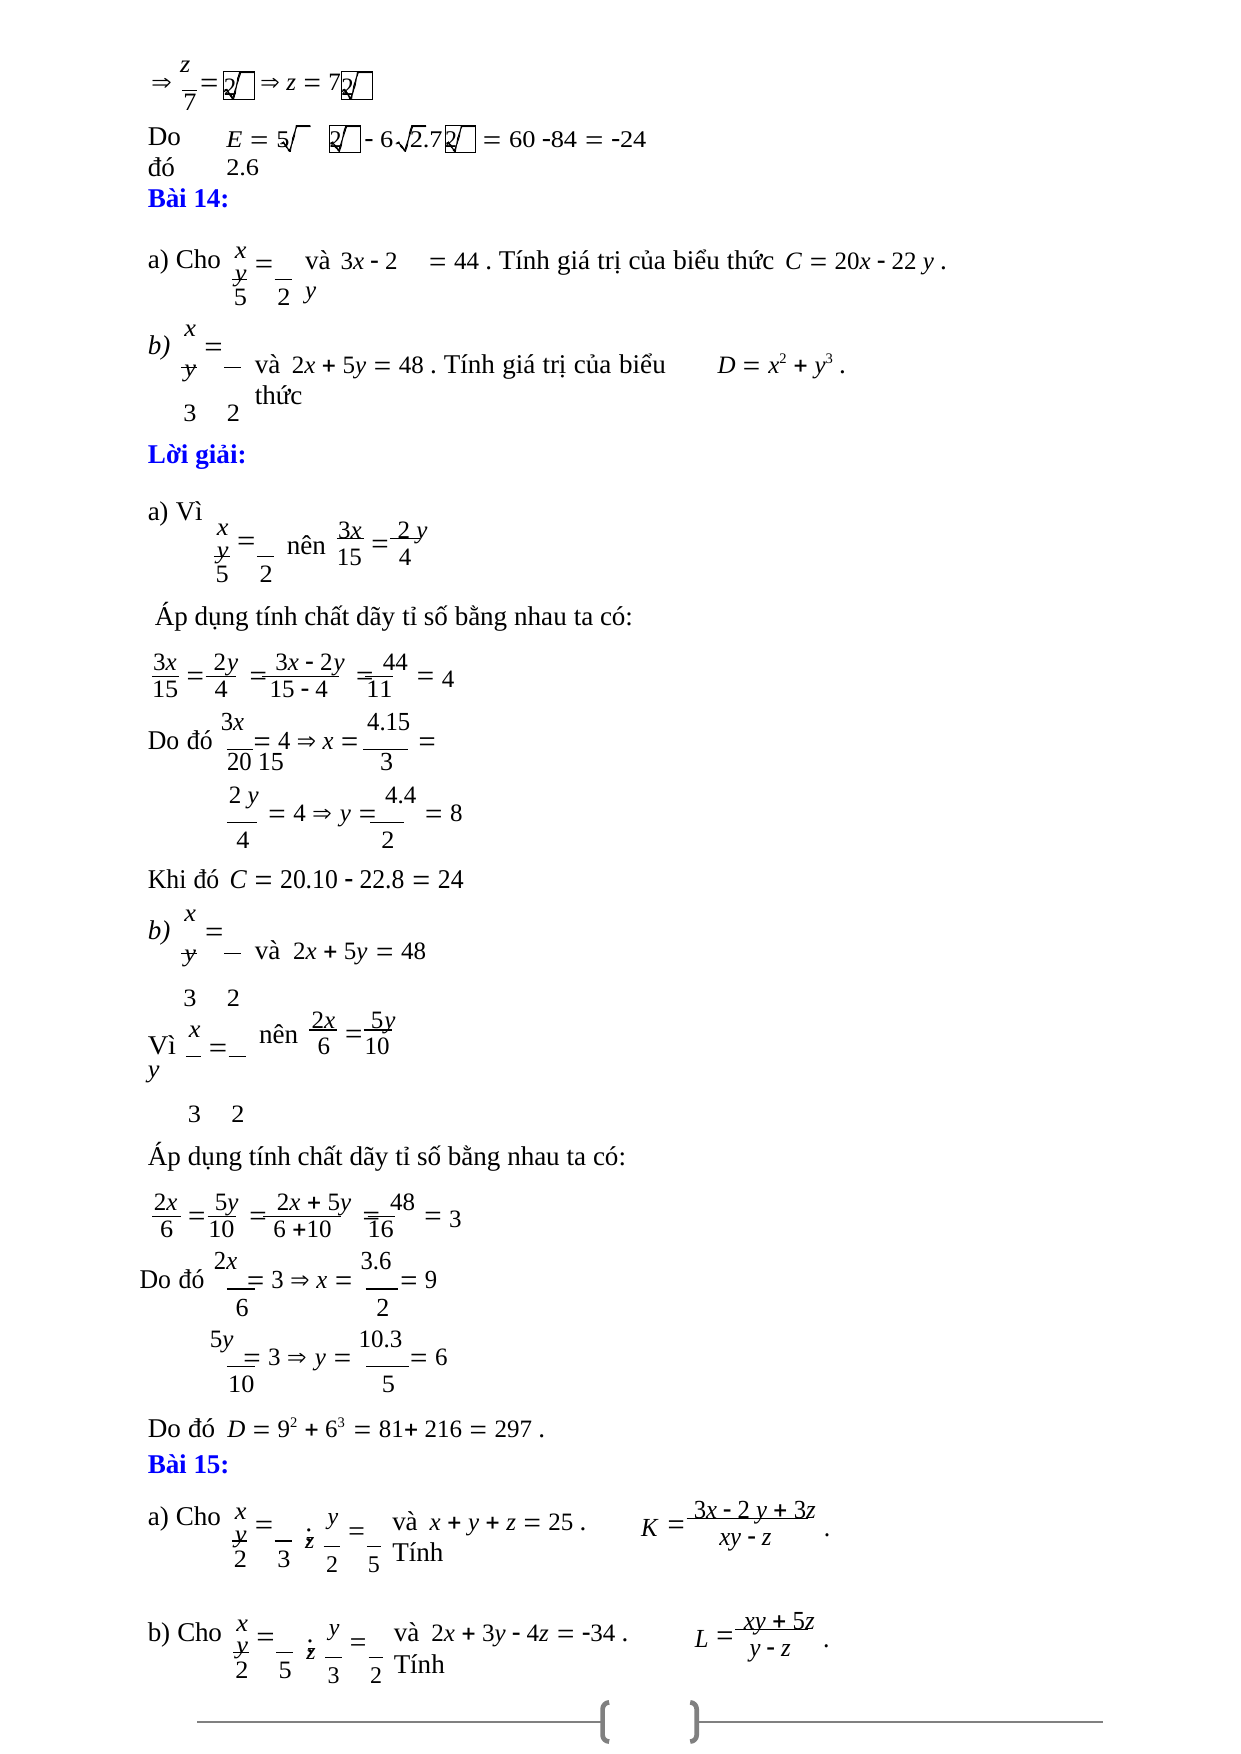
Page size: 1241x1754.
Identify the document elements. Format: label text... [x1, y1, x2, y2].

text Áp dụng tính chất dãy tỉ số bằng nhau ta có: [148, 1140, 1163, 1171]
text 2 5 [326, 1554, 380, 1577]
list x  y [148, 323, 240, 402]
text ; y  z [306, 1606, 382, 1665]
text x  y [217, 510, 273, 563]
picture [342, 72, 372, 99]
text Do đó 2x  3  x  3.6  9 [135, 1255, 437, 1297]
text xy  z [719, 1525, 1163, 1551]
text x  y [234, 233, 290, 287]
subtitle Bài 14: [148, 182, 229, 213]
text x  y [236, 1606, 292, 1659]
text và 2x  5y  48 . Tính giá trị của biểu thức [254, 348, 706, 410]
list Cho [148, 244, 229, 275]
text 6 10 [317, 1035, 1163, 1059]
text Do đó D  92  63  81 216  297 . [148, 1412, 1163, 1443]
text E  5 2.6 [226, 125, 334, 181]
text nên 3x  2 y [287, 510, 1163, 546]
text 2 y  4  y  4.4  8 [228, 790, 1163, 829]
text 15 4 [337, 546, 1163, 570]
text  z   z  7 7 [151, 66, 341, 116]
text Khi đó C  20.10  22.8  24 [148, 863, 1163, 895]
list Cho [148, 1500, 229, 1531]
picture [449, 132, 453, 142]
text và 2x  5y  48 [254, 934, 1163, 965]
text 10 5 [135, 1373, 394, 1397]
text 2 3 [233, 1548, 290, 1572]
text  6 2.7 [364, 125, 449, 153]
text Vì x  y [148, 1024, 244, 1103]
text D  x2  y3 . [717, 348, 1163, 379]
text Áp dụng tính chất dãy tỉ số bằng nhau ta có: [154, 600, 1163, 631]
text x  y [234, 1494, 290, 1548]
text 5 2 [233, 287, 290, 311]
text L  xy  5z . [694, 1601, 1163, 1636]
text y  z [749, 1636, 1163, 1662]
text 6 10 6 10 16 [135, 1217, 393, 1242]
text 3 2 [183, 987, 244, 1012]
text 3x  2y  3x  2y  44  4 [153, 644, 1163, 677]
text 3 2 [183, 402, 240, 426]
list Cho [148, 1616, 222, 1647]
list Vì [148, 495, 202, 526]
text  60 84  24 [481, 125, 1163, 153]
picture [334, 126, 360, 152]
text 5y  3  y  10.3  6 [135, 1334, 447, 1373]
text nên 2x  5y [259, 999, 1163, 1035]
picture [449, 126, 475, 152]
text Do đó [148, 119, 214, 182]
subtitle Bài 15: [148, 1448, 229, 1479]
text và x  y  z  25 . Tính [392, 1505, 629, 1568]
text 5 2 [215, 563, 273, 587]
list x  y [148, 908, 244, 987]
text 3 2 [327, 1665, 382, 1688]
text 3 2 [188, 1103, 244, 1128]
text Do đó 3x  4  x  4.15  20 15 3 [148, 724, 459, 776]
text và 2x  3y  4z  34 . Tính [393, 1617, 683, 1679]
text 6 2 [135, 1297, 389, 1322]
text  44 . Tính giá trị của biểu thức C  20x  22 y . [428, 244, 1163, 275]
text và 3x  2 y [305, 244, 414, 304]
text 4 2 [135, 829, 394, 853]
text K  3x  2 y  3z . [641, 1490, 1163, 1525]
subtitle Lời giải: [148, 439, 1163, 470]
text 15 4 15  4 11 [135, 677, 392, 702]
text 2 5 [235, 1659, 292, 1683]
text 2x  5y  2x  5y  48  3 [154, 1184, 1163, 1217]
text ; y  z [305, 1495, 380, 1554]
